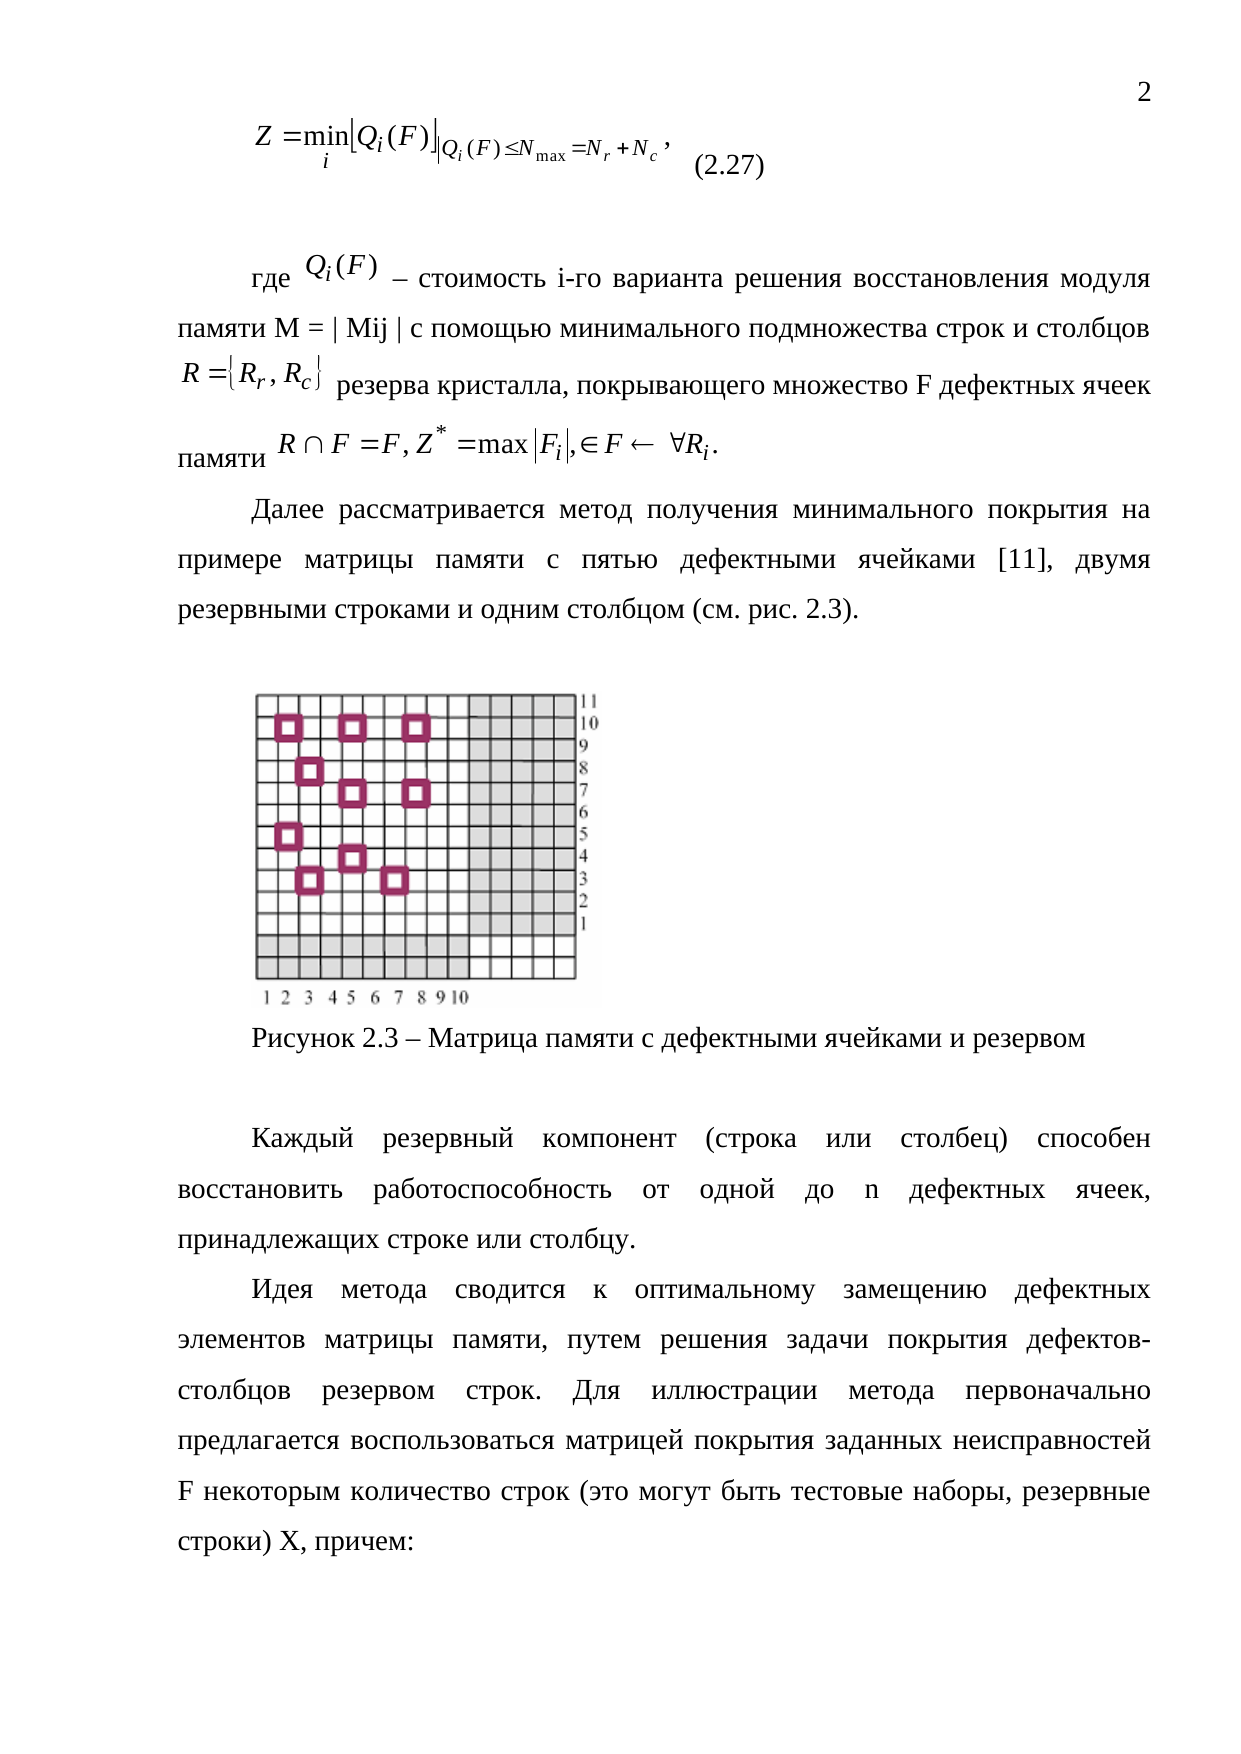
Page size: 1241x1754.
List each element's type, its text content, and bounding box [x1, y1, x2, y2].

text Каждый резервный компонент (строка или столбец) способен восстановить работоспособность от одной до n дефектных ячеек, принадлежащих строке или столбцу. [177, 1120, 1152, 1254]
text где – стоимость i-го варианта решения восстановления модуля памяти M = | Mij | с помощью минимального подмножества строк и столбцов резерва кристалла, покрывающего множество F дефектных ячеек памяти [177, 248, 1152, 474]
text (2.27) [177, 118, 1152, 181]
text Рисунок 2.3 – Матрица памяти с дефектными ячейками и резервом [177, 1020, 1152, 1053]
text Идея метода сводится к оптимальному замещению дефектных элементов матрицы памяти, путем решения задачи покрытия дефектов-столбцов резервом строк. Для иллюстрации метода первоначально предлагается воспользоваться матрицей покрытия заданных неисправностей F некоторым количество строк (это могут быть тестовые наборы, резервные строки) X, причем: [177, 1271, 1152, 1556]
text Далее рассматривается метод получения минимального покрытия на примере матрицы памяти с пятью дефектными ячейками [11], двумя резервными строками и одним столбцом (см. рис. 2.3). [177, 491, 1152, 625]
picture [251, 691, 602, 1008]
